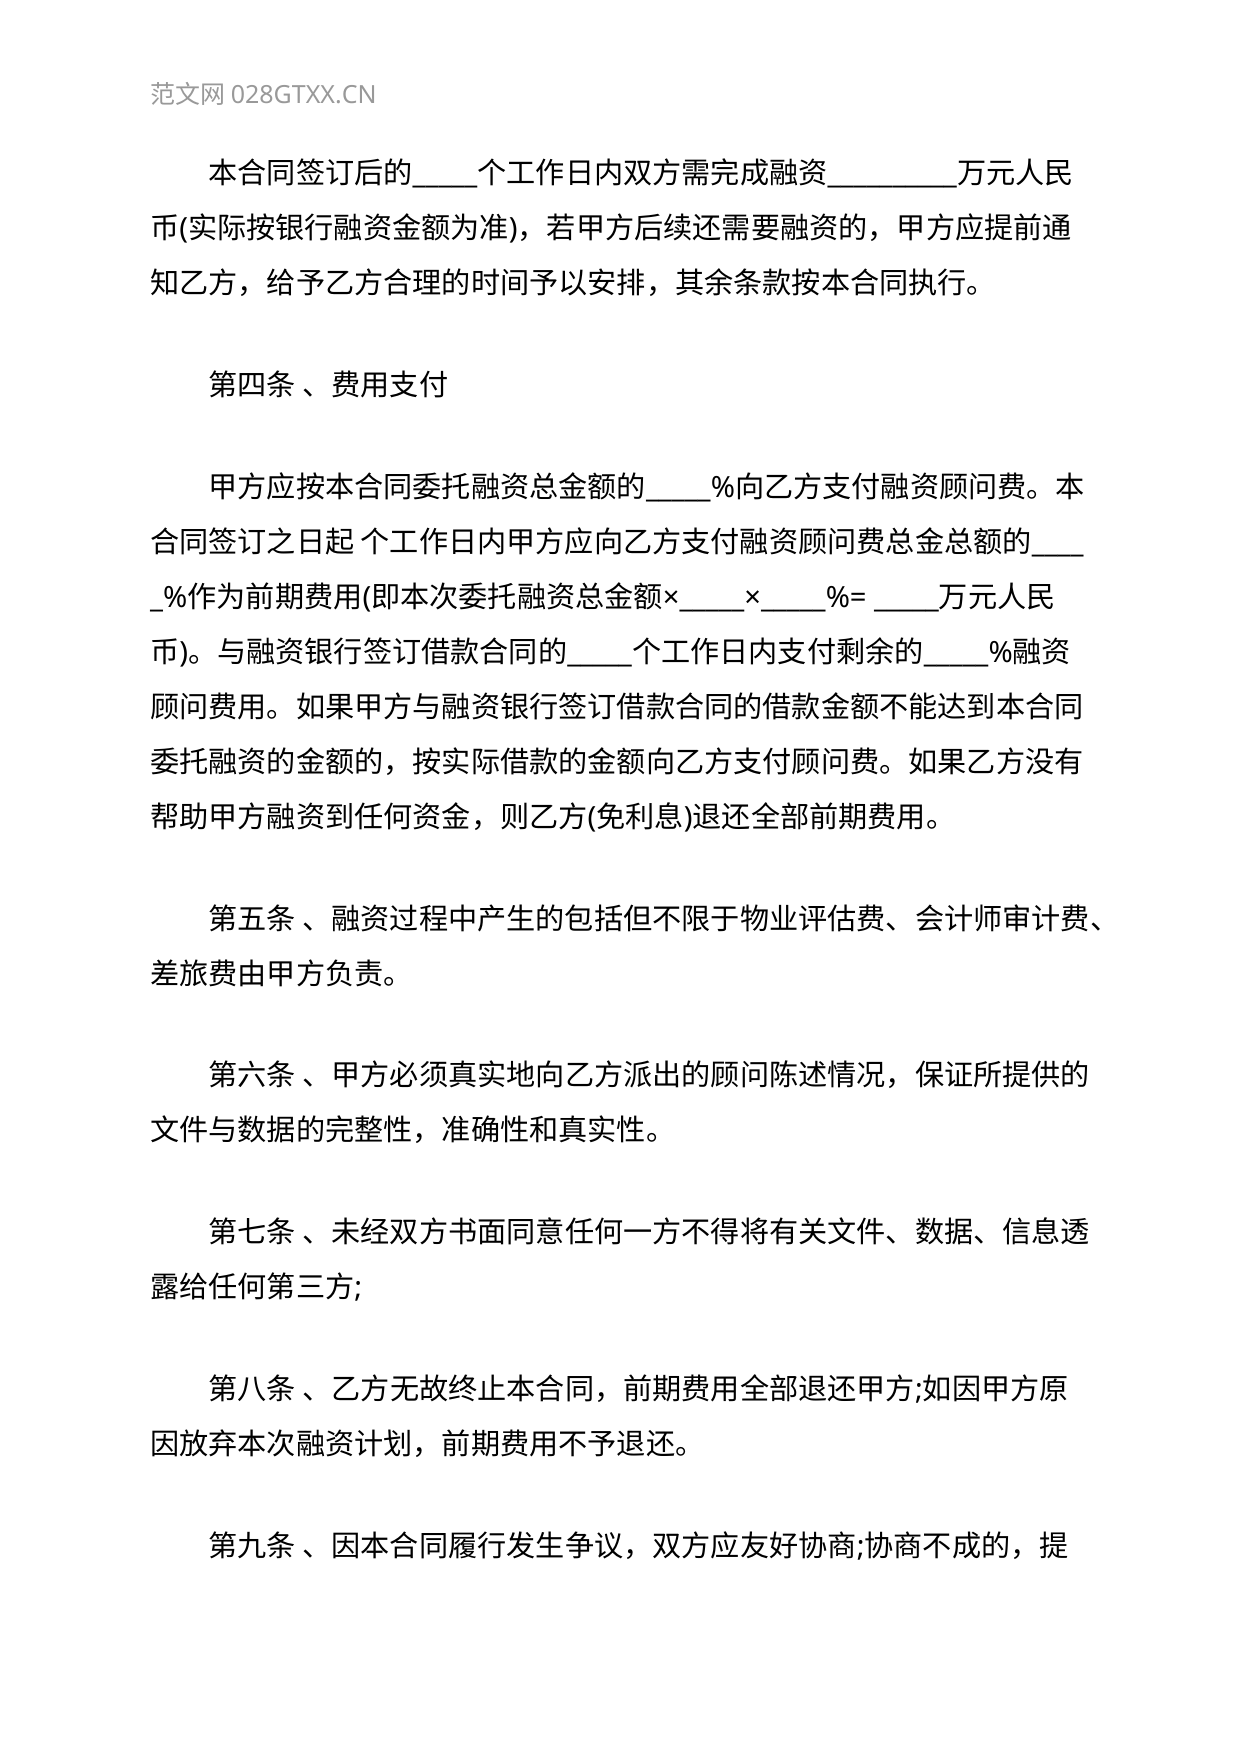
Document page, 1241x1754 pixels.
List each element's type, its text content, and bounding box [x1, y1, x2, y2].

text 甲方应按本合同委托融资总金额的_____%向乙方支付融资顾问费。本合同签订之日起 个工作日内甲方应向乙方支付融资顾问费总金总额的_____%作为前期费用(即本次委托融资总金额×_____×_____%= _____万元人民币)。与融资银行签订借款合同的_____个工作日内支付剩余的_____%融资顾问费用。如果甲方与融资银行签订借款合同的借款金额不能达到本合同委托融资的金额的，按实际借款的金额向乙方支付顾问费。如果乙方没有帮助甲方融资到任何资金，则乙方(免利息)退还全部前期费用。 [150, 463, 1090, 836]
text 第四条 、费用支付 [150, 362, 1090, 404]
text 第七条 、未经双方书面同意任何一方不得将有关文件、数据、信息透露给任何第三方; [150, 1209, 1090, 1306]
text 第五条 、融资过程中产生的包括但不限于物业评估费、会计师审计费、差旅费由甲方负责。 [150, 895, 1090, 992]
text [150, 1522, 1090, 1565]
text 本合同签订后的_____个工作日内双方需完成融资__________万元人民币(实际按银行融资金额为准)，若甲方后续还需要融资的，甲方应提前通知乙方，给予乙方合理的时间予以安排，其余条款按本合同执行。 [150, 150, 1090, 302]
text 第八条 、乙方无故终止本合同，前期费用全部退还甲方;如因甲方原因放弃本次融资计划，前期费用不予退还。 [150, 1366, 1090, 1463]
text 第六条 、甲方必须真实地向乙方派出的顾问陈述情况，保证所提供的文件与数据的完整性，准确性和真实性。 [150, 1052, 1090, 1149]
